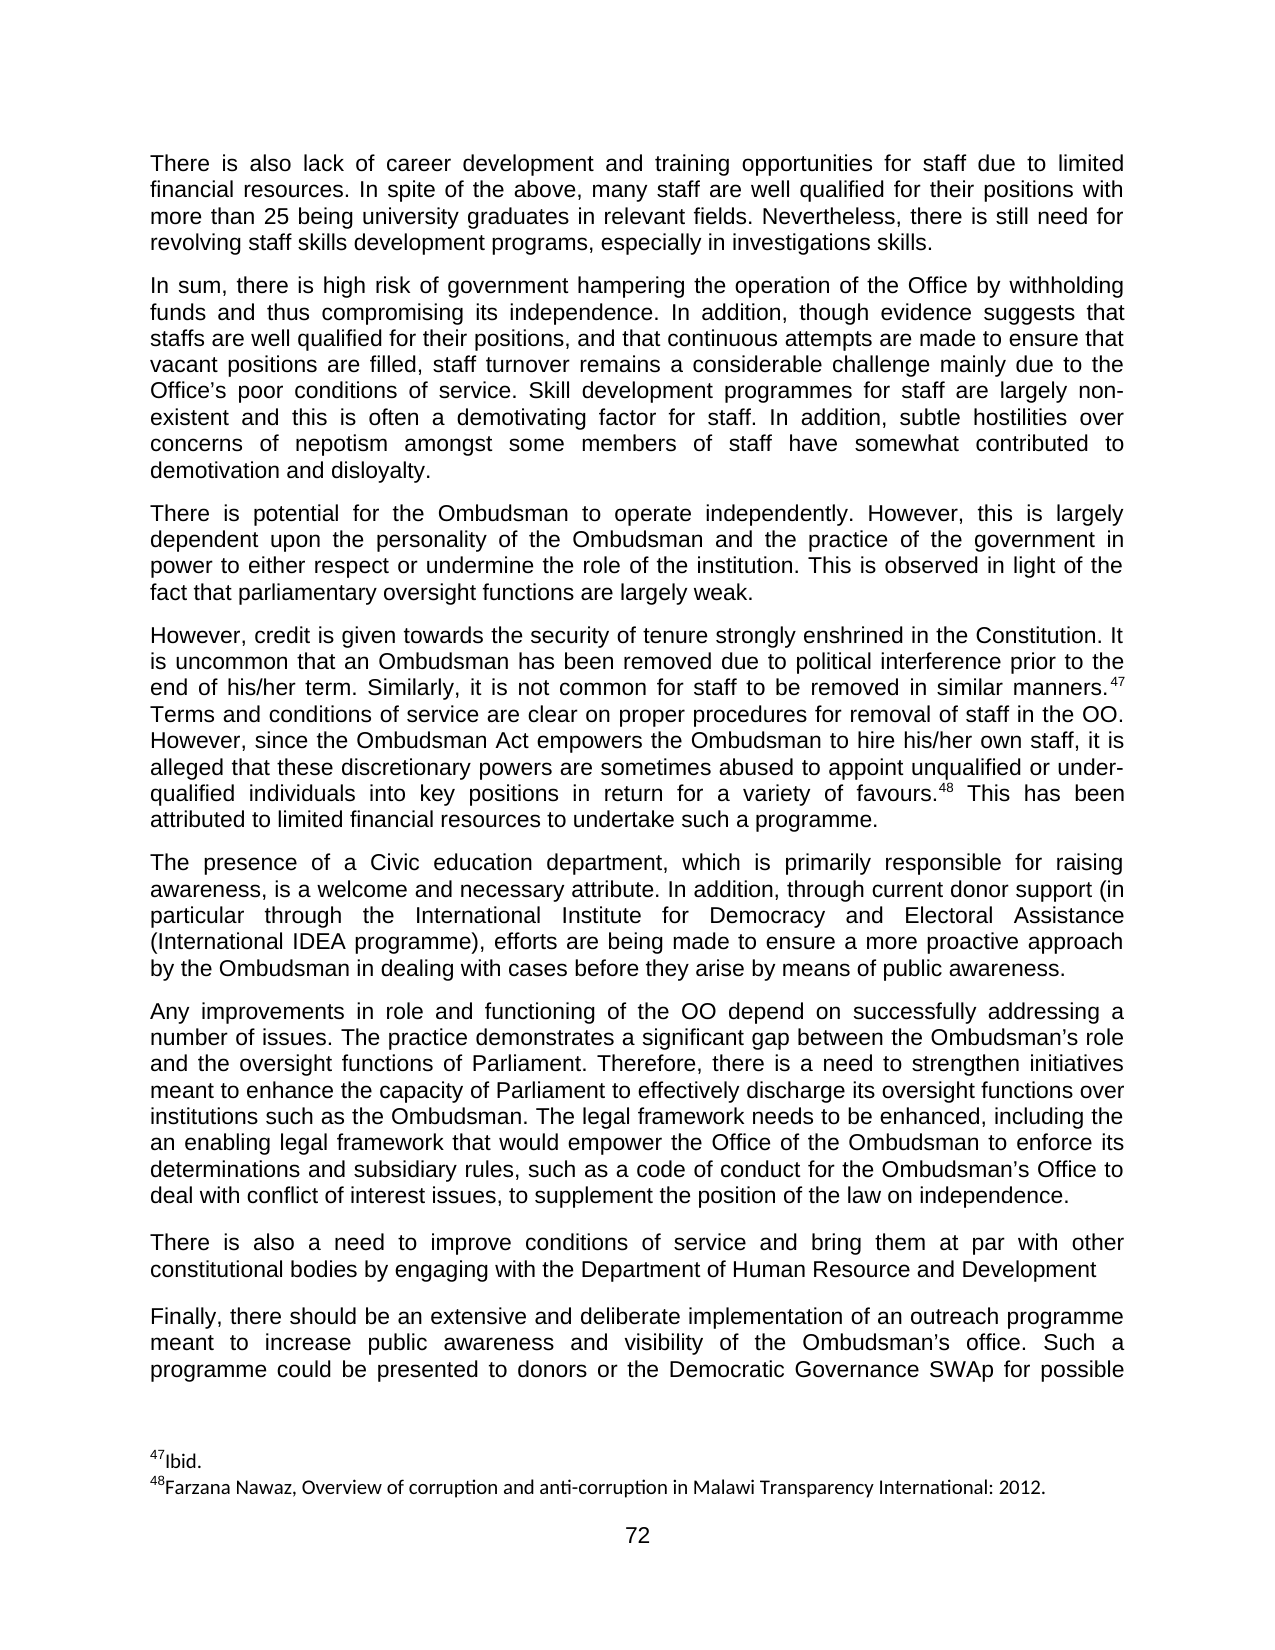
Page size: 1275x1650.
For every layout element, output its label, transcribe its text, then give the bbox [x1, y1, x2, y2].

text There is potential for the Ombudsman to operate independently. However, this is largely dependent upon the personality of the Ombudsman and the practice of the government in power to either respect or undermine the role of the institution. This is observed in light of the fact that parliamentary oversight functions are largely weak. [150, 499, 1125, 605]
text There is also a need to improve conditions of service and bring them at par with other constitutional bodies by engaging with the Department of Human Resource and Development [150, 1229, 1125, 1282]
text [150, 1303, 1125, 1382]
text Any improvements in role and functioning of the OO depend on successfully addressing a number of issues. The practice demonstrates a significant gap between the Ombudsman’s role and the oversight functions of Parliament. Therefore, there is a need to strengthen initiatives meant to enhance the capacity of Parliament to effectively discharge its oversight functions over institutions such as the Ombudsman. The legal framework needs to be enhanced, including the an enabling legal framework that would empower the Office of the Ombudsman to enforce its determinations and subsidiary rules, such as a code of conduct for the Ombudsman’s Office to deal with conflict of interest issues, to supplement the position of the law on independence. [150, 998, 1125, 1208]
text There is also lack of career development and training opportunities for staff due to limited financial resources. In spite of the above, many staff are well qualified for their positions with more than 25 being university graduates in relevant fields. Nevertheless, there is still need for revolving staff skills development programs, especially in investigations skills. [150, 150, 1125, 255]
text In sum, there is high risk of government hampering the operation of the Office by withholding funds and thus compromising its independence. In addition, though evidence suggests that staffs are well qualified for their positions, and that continuous attempts are made to ensure that vacant positions are filled, staff turnover remains a considerable challenge mainly due to the Office’s poor conditions of service. Skill development programmes for staff are largely non-existent and this is often a demotivating factor for staff. In addition, subtle hostilities over concerns of nepotism amongst some members of staff have somewhat contributed to demotivation and disloyalty. [150, 272, 1125, 483]
text However, credit is given towards the security of tenure strongly enshrined in the Constitution. It is uncommon that an Ombudsman has been removed due to political interference prior to the end of his/her term. Similarly, it is not common for staff to be removed in similar manners. Terms and conditions of service are clear on proper procedures for removal of staff in the OO. However, since the Ombudsman Act empowers the Ombudsman to hire his/her own staff, it is alleged that these discretionary powers are sometimes abused to appoint unqualified or under-qualified individuals into key positions in return for a variety of favours. This has been attributed to limited financial resources to undertake such a programme. [150, 622, 1125, 832]
text The presence of a Civic education department, which is primarily responsible for raising awareness, is a welcome and necessary attribute. In addition, through current donor support (in particular through the International Institute for Democracy and Electoral Assistance (International IDEA programme), efforts are being made to ensure a more proactive approach by the Ombudsman in dealing with cases before they arise by means of public awareness. [150, 849, 1125, 981]
